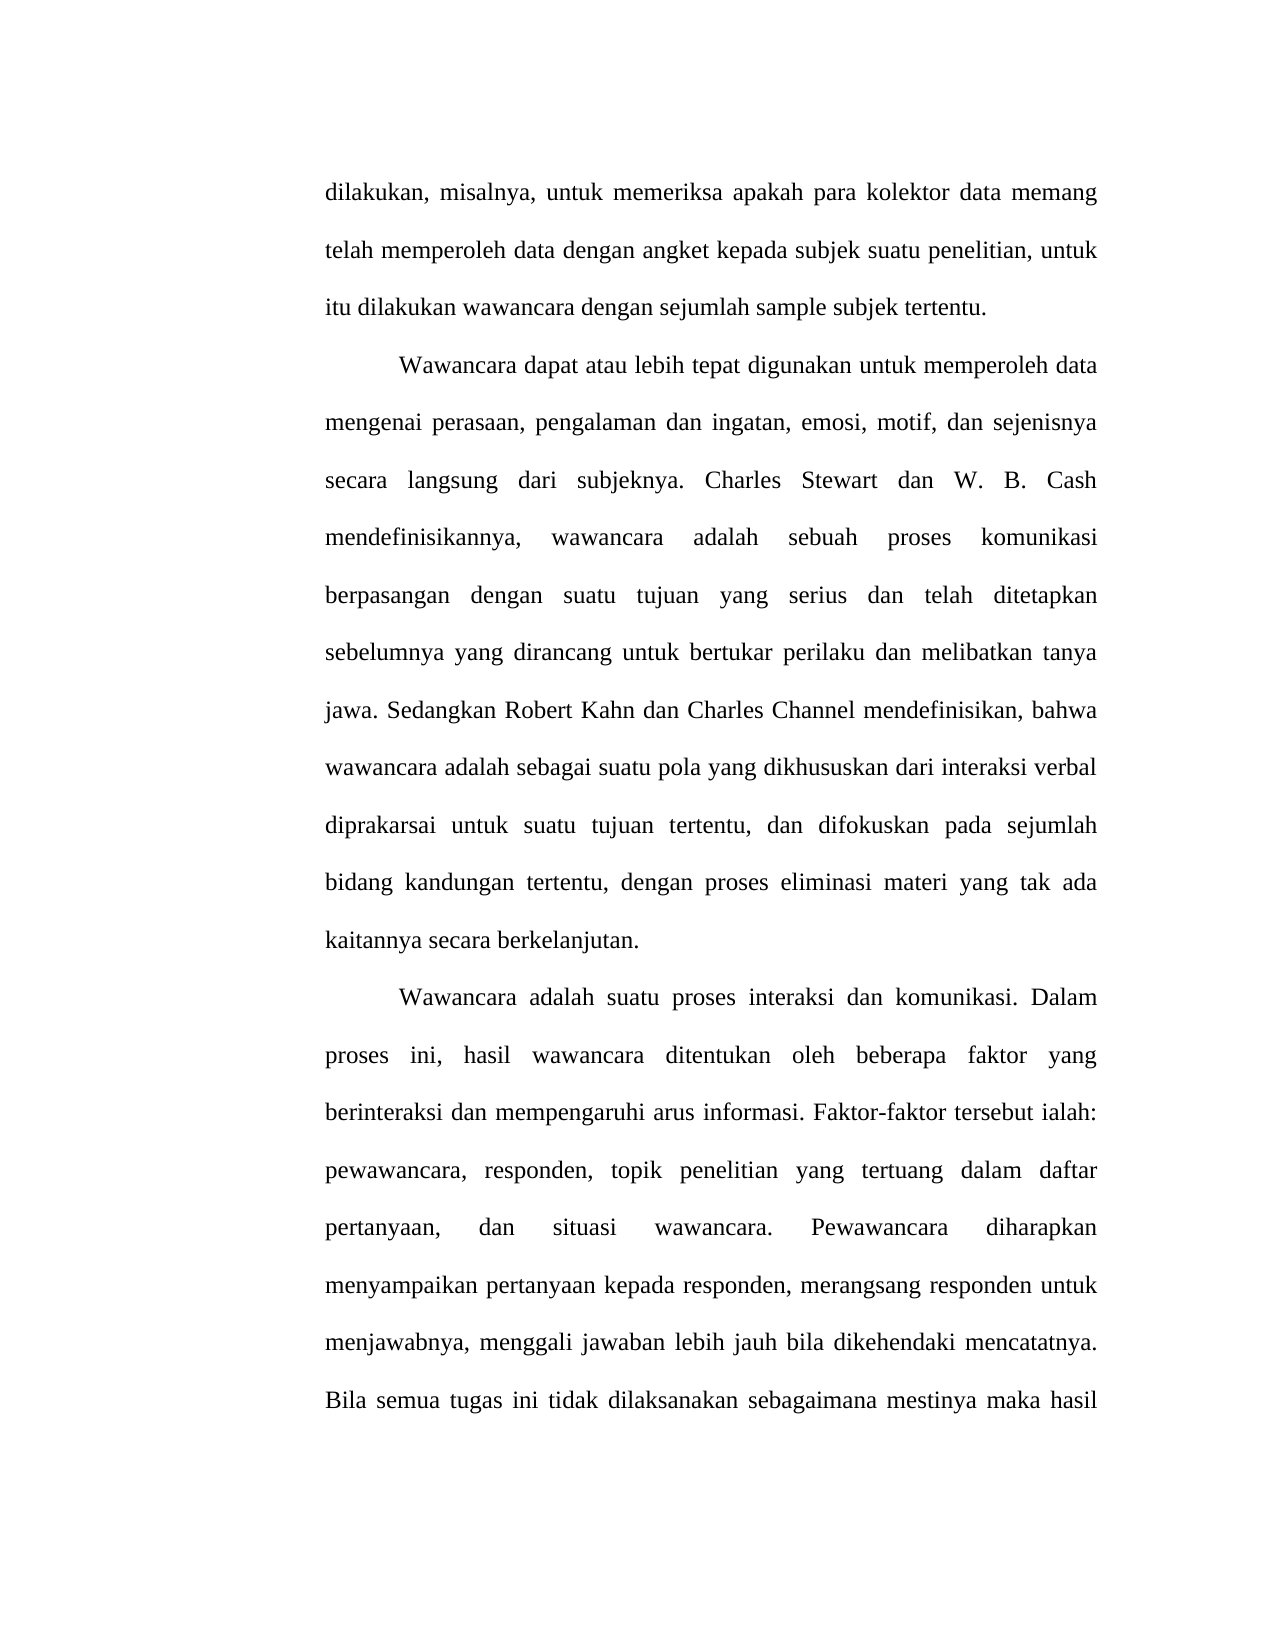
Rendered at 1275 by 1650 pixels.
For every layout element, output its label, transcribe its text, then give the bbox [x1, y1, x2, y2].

list Wawancara dapat atau lebih tepat digunakan untuk memperoleh data mengenai perasaan, pengalaman dan ingatan, emosi, motif, dan sejenisnya secara langsung dari subjeknya. Charles Stewart dan W. B. Cash mendefinisikannya, wawancara adalah sebuah proses komunikasi berpasangan dengan suatu tujuan yang serius dan telah ditetapkan sebelumnya yang dirancang untuk bertukar perilaku dan melibatkan tanya jawa. Sedangkan Robert Kahn dan Charles Channel mendefinisikan, bahwa wawancara adalah sebagai suatu pola yang dikhususkan dari interaksi verbal diprakarsai untuk suatu tujuan tertentu, dan difokuskan pada sejumlah bidang kandungan tertentu, dengan proses eliminasi materi yang tak ada kaitannya secara berkelanjutan. [325, 350, 1098, 953]
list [325, 177, 1098, 321]
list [325, 982, 1098, 1413]
